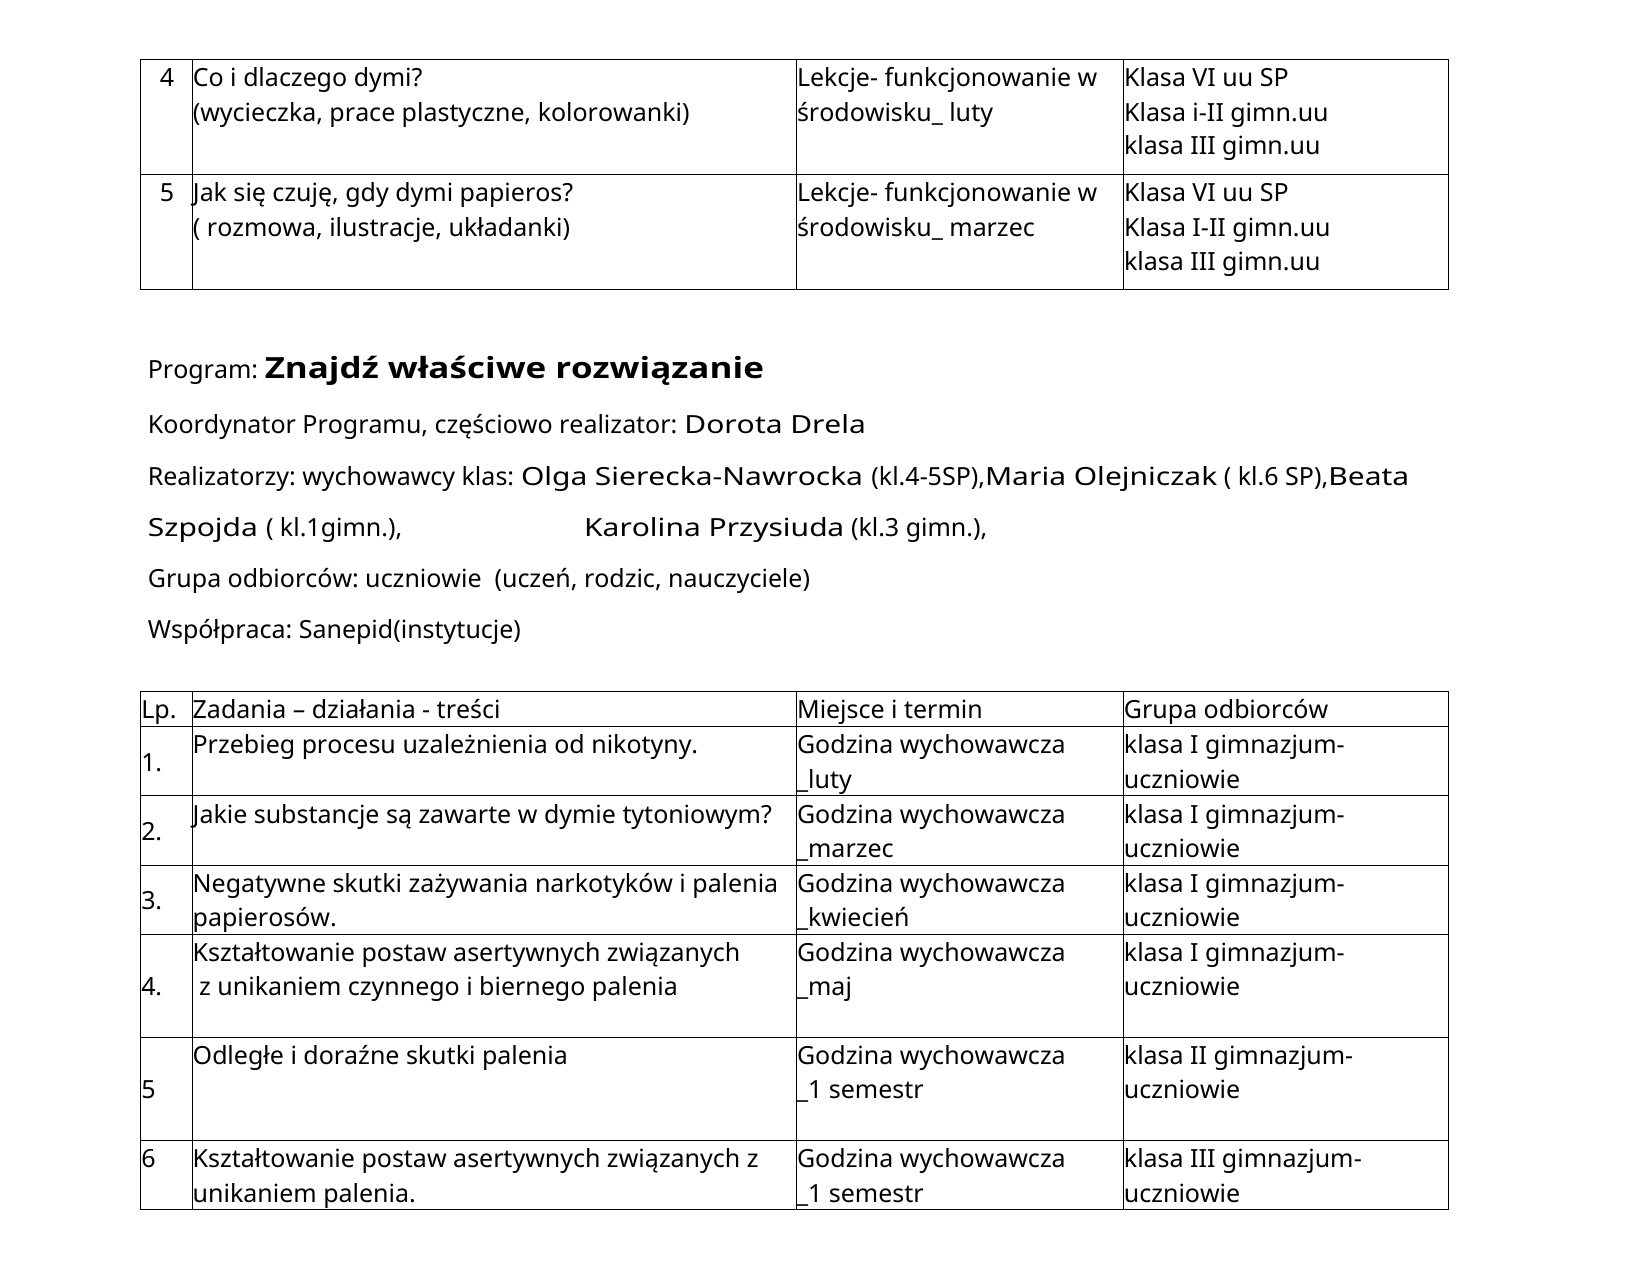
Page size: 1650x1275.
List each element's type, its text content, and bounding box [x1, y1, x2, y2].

table_cell Negatywne skutki zażywania narkotyków i palenia papierosów. [193, 866, 796, 934]
table_cell Godzina wychowawcza _maj [797, 935, 1123, 1037]
table_cell klasa I gimnazjum- uczniowie [1124, 935, 1448, 1037]
text Grupa odbiorców: uczniowie (uczeń, rodzic, nauczyciele) [148, 560, 1502, 594]
table_cell 4. [141, 935, 192, 1037]
table_cell klasa II gimnazjum- uczniowie [1124, 1038, 1448, 1140]
table_cell 4 [141, 60, 192, 174]
table_cell Godzina wychowawcza _marzec [797, 796, 1123, 864]
table_cell Lekcje- funkcjonowanie w środowisku_ luty [797, 60, 1123, 174]
table_cell 5 [141, 175, 192, 289]
table_cell klasa I gimnazjum- uczniowie [1124, 866, 1448, 934]
table_cell Godzina wychowawcza _luty [797, 727, 1123, 795]
table_cell klasa I gimnazjum- uczniowie [1124, 796, 1448, 864]
table_header Grupa odbiorców [1124, 692, 1448, 726]
table_cell 2. [141, 796, 192, 864]
text Koordynator Programu, częściowo realizator: Dorota Drela [148, 407, 1502, 441]
table_cell Jak się czuję, gdy dymi papieros? ( rozmowa, ilustracje, układanki) [193, 175, 796, 289]
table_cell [797, 1141, 1123, 1209]
table_cell Klasa VI uu SP Klasa i-II gimn.uu klasa III gimn.uu [1124, 60, 1448, 174]
table_cell Kształtowanie postaw asertywnych związanych z unikaniem czynnego i biernego palenia [193, 935, 796, 1037]
table_cell Lekcje- funkcjonowanie w środowisku_ marzec [797, 175, 1123, 289]
table_cell Klasa VI uu SP Klasa I-II gimn.uu klasa III gimn.uu [1124, 175, 1448, 289]
table_cell Przebieg procesu uzależnienia od nikotyny. [193, 727, 796, 795]
text Współpraca: Sanepid(instytucje) [148, 611, 1502, 645]
text Program: Znajdź właściwe rozwiązanie [148, 348, 1502, 387]
table_cell klasa I gimnazjum- uczniowie [1124, 727, 1448, 795]
text Realizatorzy: wychowawcy klas: Olga Sierecka-Nawrocka (kl.4-5SP),Maria Olejniczak ( kl.6 SP),Beata Szpojda ( kl.1gimn.), Karolina Przysiuda (kl.3 gimn.), [148, 458, 1502, 543]
table_header Lp. [141, 692, 192, 726]
table_cell Co i dlaczego dymi? (wycieczka, prace plastyczne, kolorowanki) [193, 60, 796, 174]
table_header Miejsce i termin [797, 692, 1123, 726]
table_cell 1. [141, 727, 192, 795]
table_cell Odległe i doraźne skutki palenia [193, 1038, 796, 1140]
table_cell Jakie substancje są zawarte w dymie tytoniowym? [193, 796, 796, 864]
table_cell 3. [141, 866, 192, 934]
table_cell Godzina wychowawcza _kwiecień [797, 866, 1123, 934]
table_cell 5 [141, 1038, 192, 1140]
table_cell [1124, 1141, 1448, 1209]
table_cell 6 [141, 1141, 192, 1209]
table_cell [193, 1141, 796, 1209]
table_cell Godzina wychowawcza _1 semestr [797, 1038, 1123, 1140]
table_header Zadania – działania - treści [193, 692, 796, 726]
